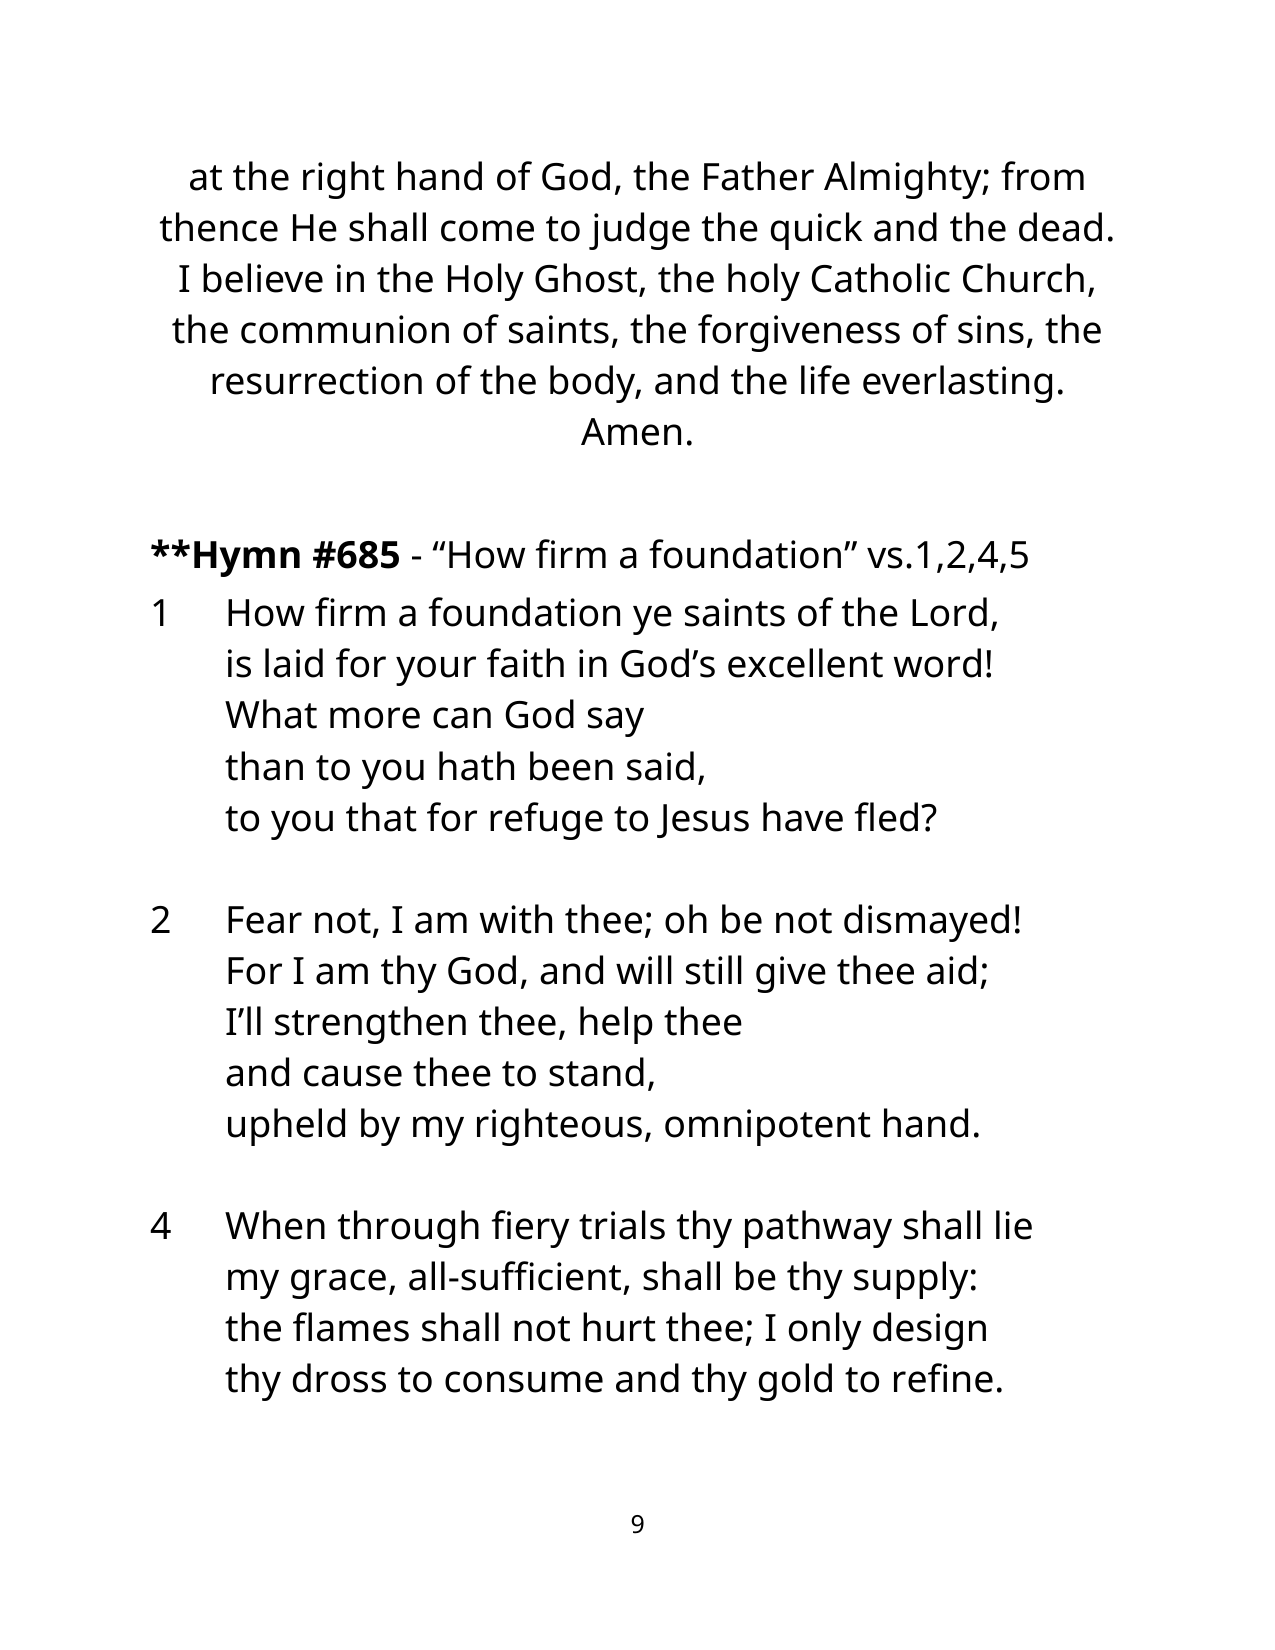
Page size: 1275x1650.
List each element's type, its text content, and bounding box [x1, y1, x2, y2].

text to you that for refuge to Jesus have fled? [150, 791, 1125, 842]
text **Hymn #685 - “How firm a foundation” vs.1,2,4,5 [150, 528, 1125, 579]
text is laid for your faith in God’s excellent word! [150, 638, 1125, 689]
text my grace, all-sufficient, shall be thy supply: [150, 1250, 1125, 1301]
text than to you hath been said, [150, 740, 1125, 791]
text thy dross to consume and thy gold to refine. [150, 1352, 1125, 1403]
text upheld by my righteous, omnipotent hand. [150, 1097, 1125, 1148]
text What more can God say [150, 689, 1125, 740]
text and cause thee to stand, [150, 1046, 1125, 1097]
text 1 How firm a foundation ye saints of the Lord, [150, 587, 1125, 638]
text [150, 150, 1125, 456]
text the flames shall not hurt thee; I only design [150, 1301, 1125, 1352]
text For I am thy God, and will still give thee aid; [150, 944, 1125, 995]
text 2 Fear not, I am with thee; oh be not dismayed! [150, 893, 1125, 944]
text 4 When through fiery trials thy pathway shall lie [150, 1199, 1125, 1250]
text I’ll strengthen thee, help thee [150, 995, 1125, 1046]
